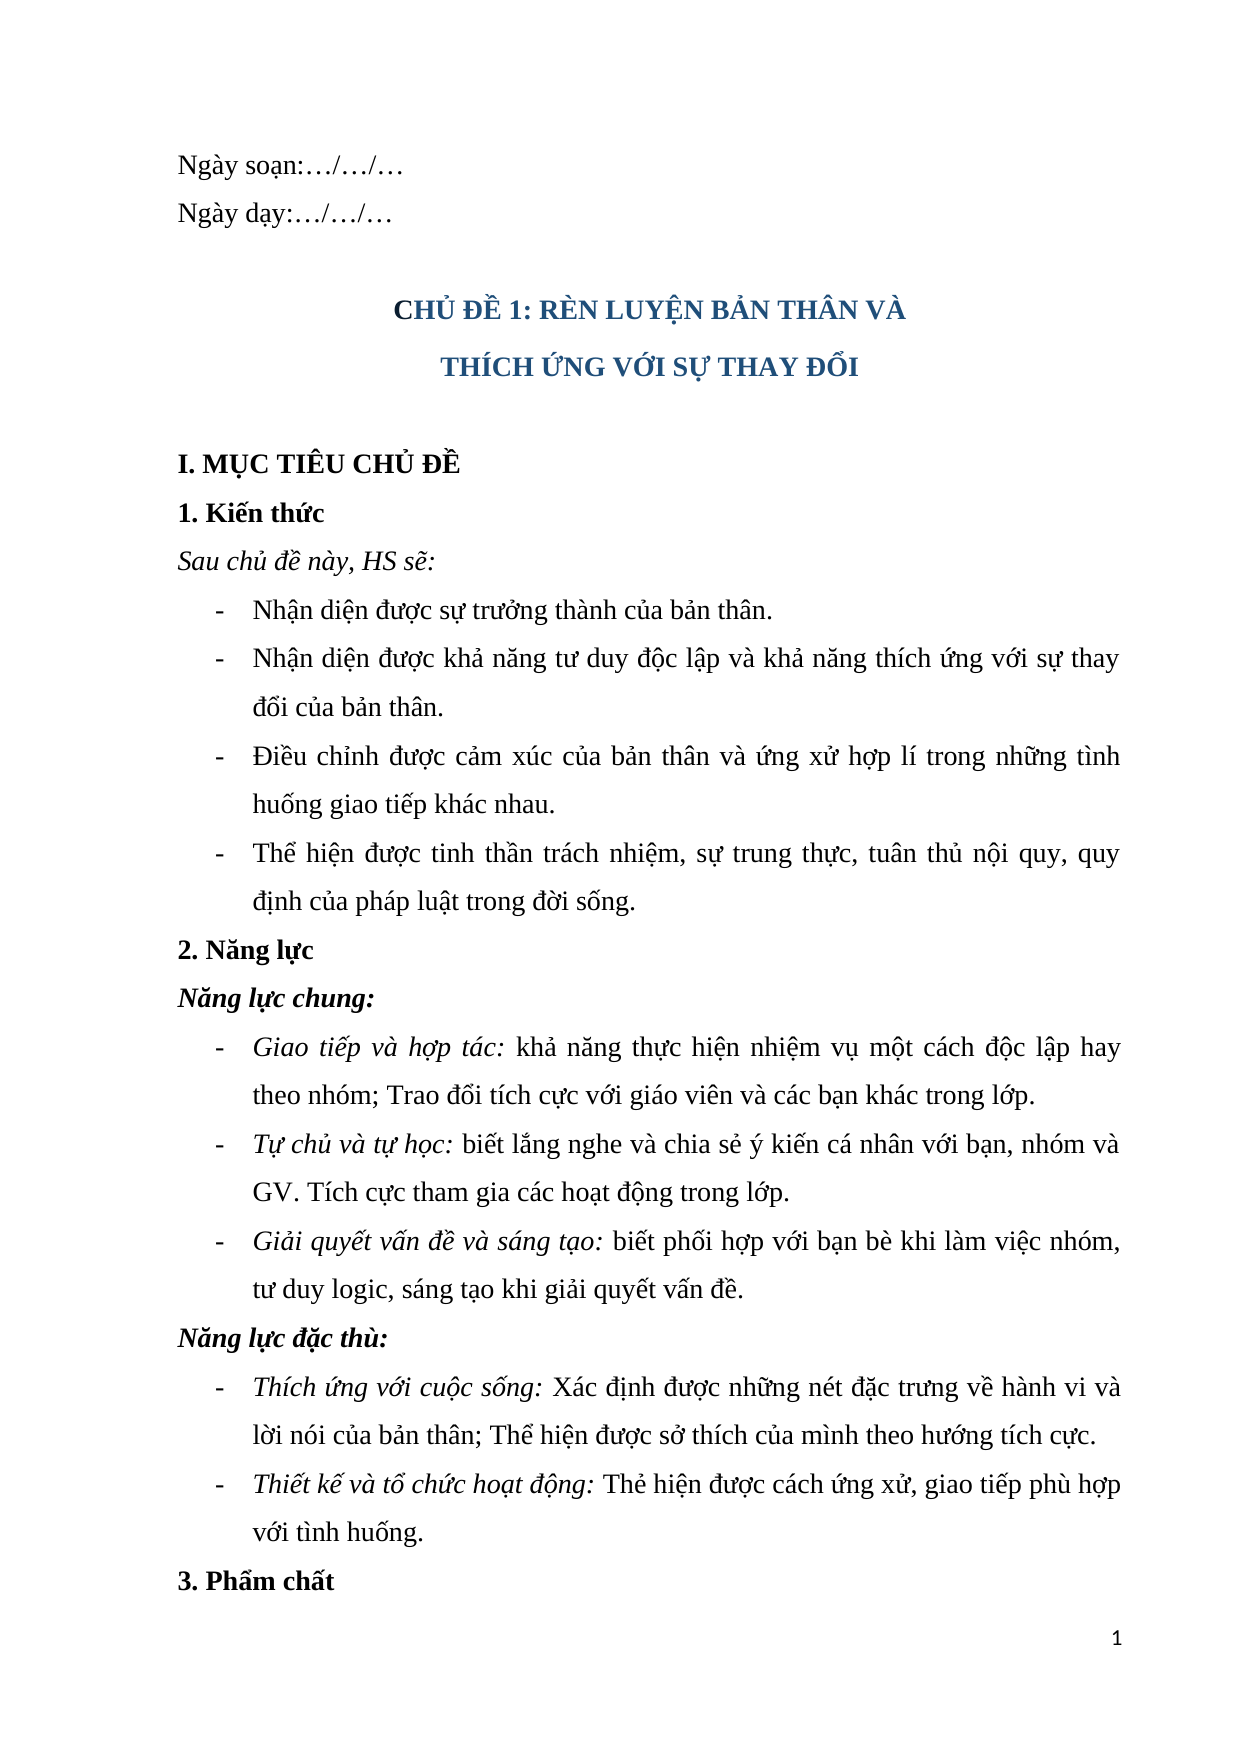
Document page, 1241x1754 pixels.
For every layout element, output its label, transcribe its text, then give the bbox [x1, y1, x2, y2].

text Năng lực đặc thù: [177, 1321, 1122, 1353]
list Thiết kế và tổ chức hoạt động: Thẻ hiện được cách ứng xử, giao tiếp phù hợp với tình huống. [215, 1467, 1122, 1548]
list Thể hiện được tinh thần trách nhiệm, sự trung thực, tuân thủ nội quy, quy định của pháp luật trong đời sống. [215, 836, 1122, 917]
text 1. Kiến thức [177, 496, 1122, 528]
list Giải quyết vấn đề và sáng tạo: biết phối hợp với bạn bè khi làm việc nhóm, tư duy logic, sáng tạo khi giải quyết vấn đề. [215, 1224, 1122, 1305]
list Nhận diện được sự trưởng thành của bản thân. [215, 593, 1122, 625]
list Điều chỉnh được cảm xúc của bản thân và ứng xử hợp lí trong những tình huống giao tiếp khác nhau. [215, 738, 1122, 819]
text I. MỤC TIÊU CHỦ ĐỀ [177, 447, 1122, 480]
text 2. Năng lực [177, 933, 1122, 965]
text Ngày soạn:…/…/… [177, 148, 1122, 180]
list Nhận diện được khả năng tư duy độc lập và khả năng thích ứng với sự thay đổi của bản thân. [215, 641, 1122, 722]
list Thích ứng với cuộc sống: Xác định được những nét đặc trưng về hành vi và lời nói của bản thân; Thể hiện được sở thích của mình theo hướng tích cực. [215, 1369, 1122, 1451]
text Năng lực chung: [177, 981, 1122, 1014]
list Giao tiếp và hợp tác: khả năng thực hiện nhiệm vụ một cách độc lập hay theo nhóm; Trao đổi tích cực với giáo viên và các bạn khác trong lớp. [215, 1030, 1122, 1111]
text Ngày dạy:…/…/… [177, 196, 1122, 229]
text 3. Phẩm chất [177, 1564, 1122, 1596]
text Sau chủ đề này, HS sẽ: [177, 544, 1122, 577]
list Tự chủ và tự học: biết lắng nghe và chia sẻ ý kiến cá nhân với bạn, nhóm và GV. Tích cực tham gia các hoạt động trong lớp. [215, 1127, 1122, 1208]
text THÍCH ỨNG VỚI SỰ THAY ĐỔI [177, 350, 1122, 383]
subtitle CHỦ ĐỀ 1: RÈN LUYỆN BẢN THÂN VÀ [177, 293, 1122, 326]
